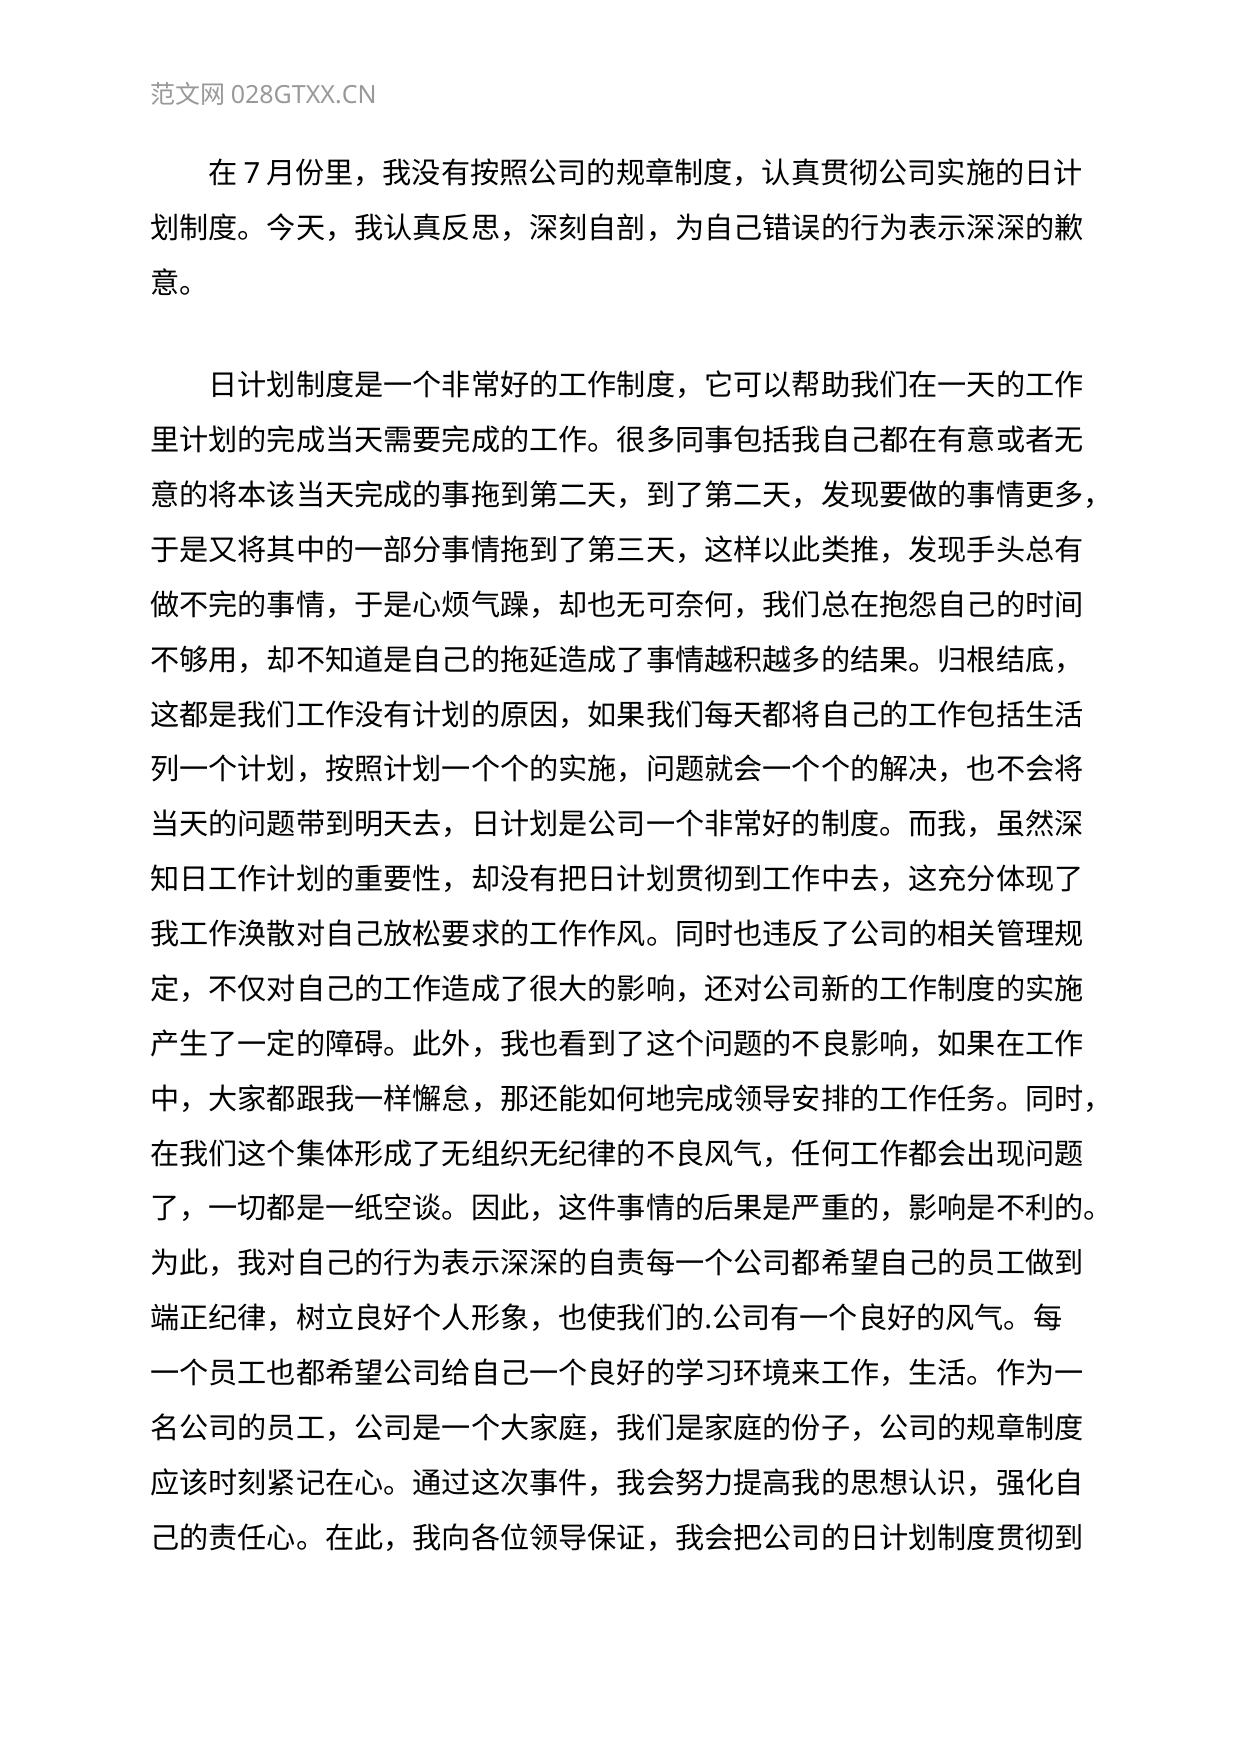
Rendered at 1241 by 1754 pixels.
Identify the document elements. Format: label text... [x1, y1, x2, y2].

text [150, 362, 1090, 1557]
text 在7月份里，我没有按照公司的规章制度，认真贯彻公司实施的日计划制度。今天，我认真反思，深刻自剖，为自己错误的行为表示深深的歉意。 [150, 150, 1090, 302]
